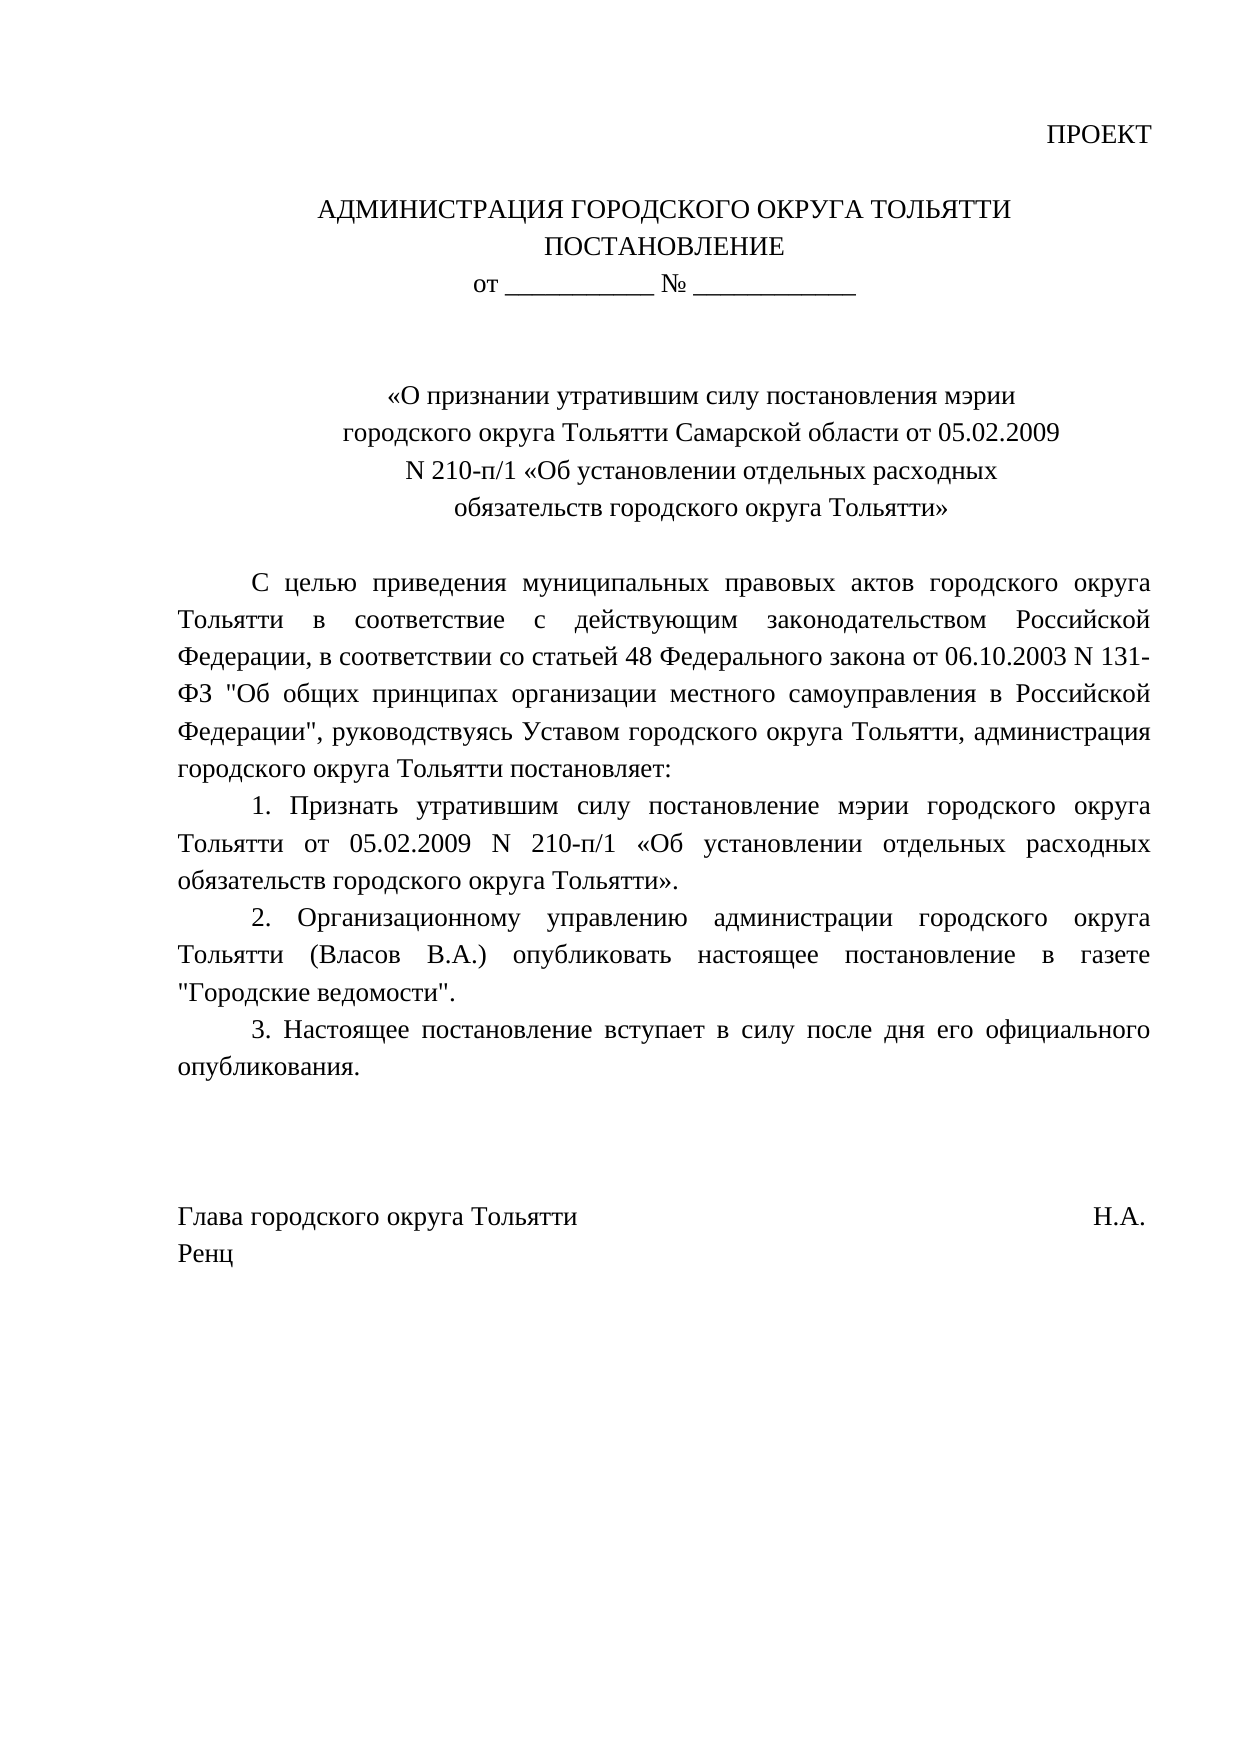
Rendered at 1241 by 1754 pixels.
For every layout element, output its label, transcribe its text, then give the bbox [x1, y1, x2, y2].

text «О признании утратившим силу постановления мэрии городского округа Тольятти Самарской области от 05.02.2009 N 210-п/1 «Об установлении отдельных расходных обязательств городского округа Тольятти» [340, 379, 1063, 522]
text 3. Настоящее постановление вступает в силу после дня его официального опубликования. [177, 1013, 1152, 1082]
text 2. Организационному управлению администрации городского округа Тольятти (Власов В.А.) опубликовать настоящее постановление в газете "Городские ведомости". [177, 901, 1152, 1007]
text Глава городского округа Тольятти Н.А. Ренц [177, 1199, 1152, 1268]
title АДМИНИСТРАЦИЯ ГОРОДСКОГО ОКРУГА ТОЛЬЯТТИ [177, 193, 1152, 224]
text С целью приведения муниципальных правовых актов городского округа Тольятти в соответствие с действующим законодательством Российской Федерации, в соответствии со статьей 48 Федерального закона от 06.10.2003 N 131-ФЗ "Об общих принципах организации местного самоуправления в Российской Федерации", руководствуясь Уставом городского округа Тольятти, администрация городского округа Тольятти постановляет: [177, 566, 1152, 783]
title ПОСТАНОВЛЕНИЕ [177, 230, 1152, 261]
title ПРОЕКТ [177, 118, 1152, 149]
text 1. Признать утратившим силу постановление мэрии городского округа Тольятти от 05.02.2009 N 210-п/1 «Об установлении отдельных расходных обязательств городского округа Тольятти». [177, 789, 1152, 895]
title от ___________ № ____________ [177, 267, 1152, 298]
